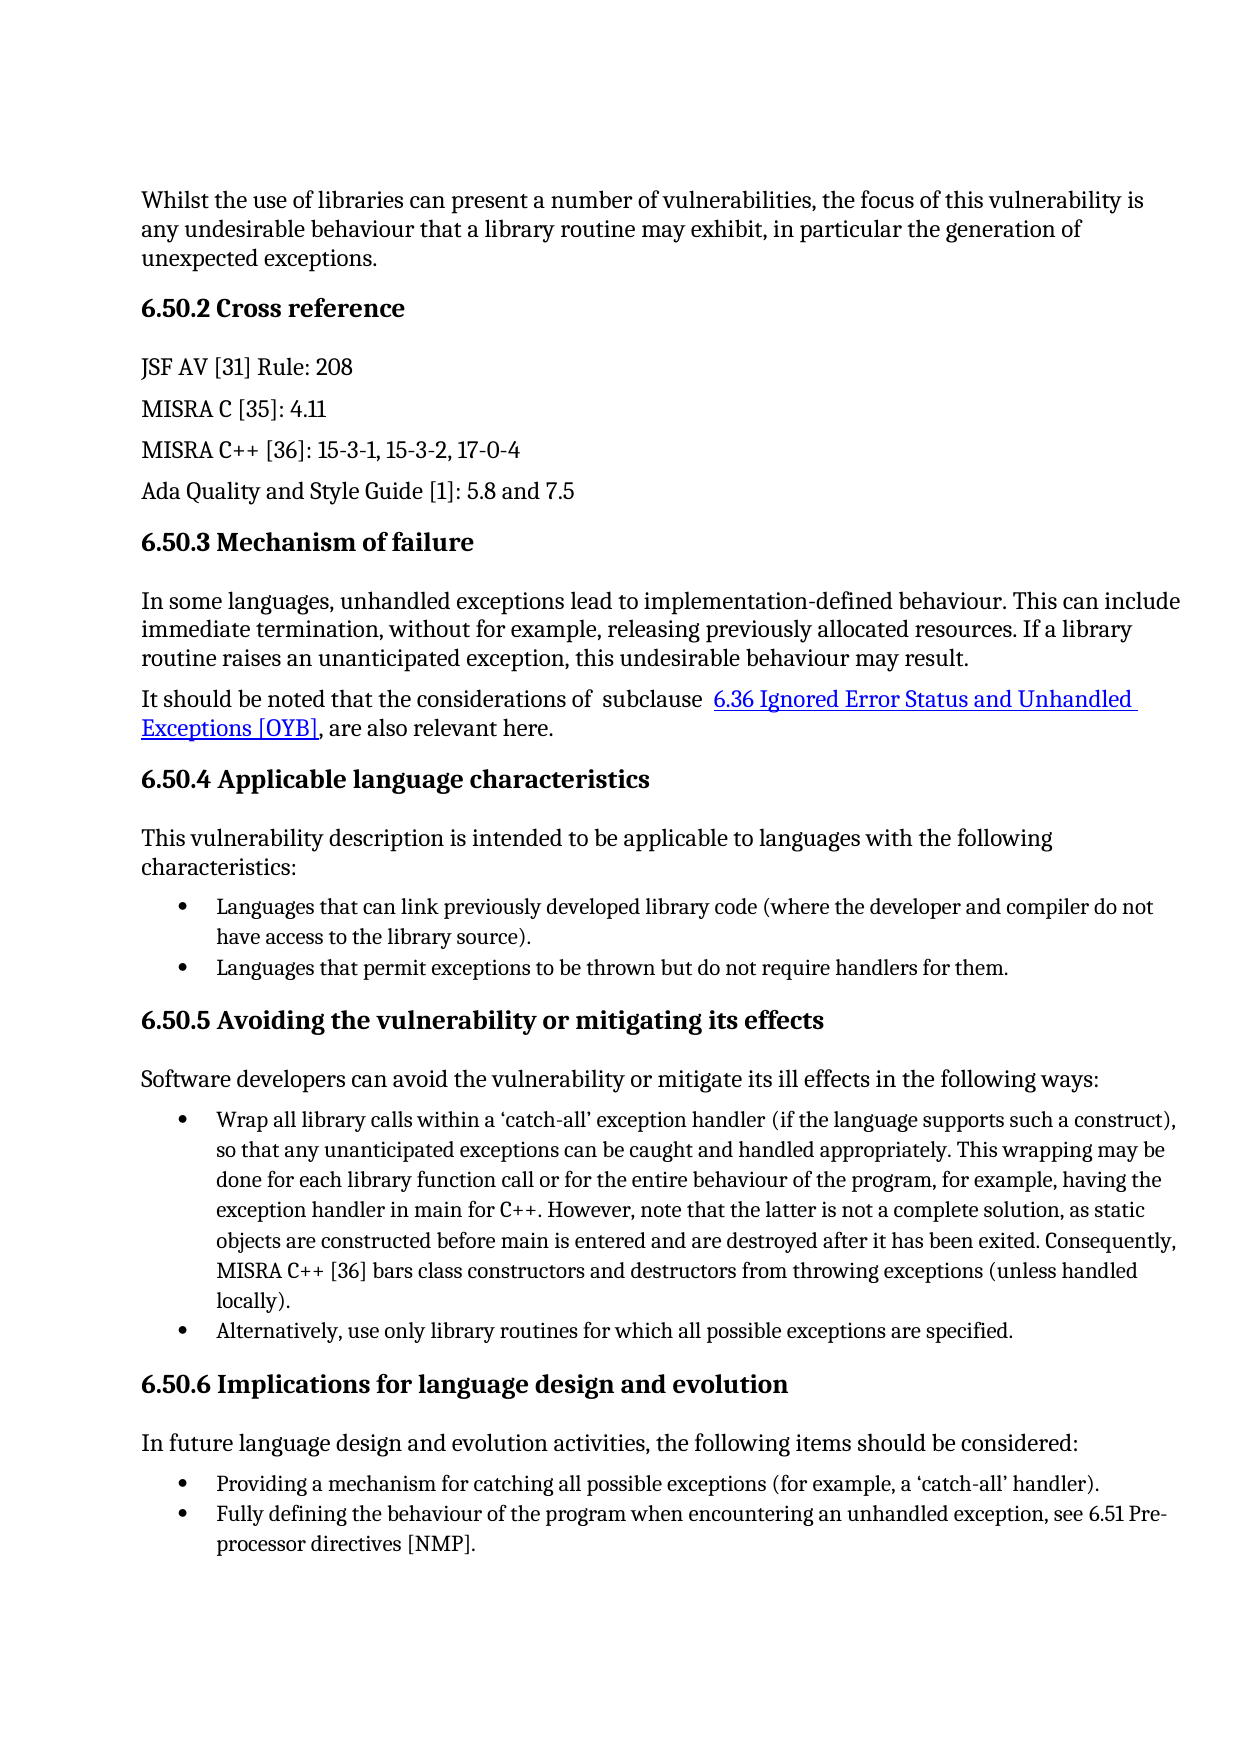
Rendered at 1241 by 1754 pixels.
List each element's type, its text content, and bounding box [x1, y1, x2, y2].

text Whilst the use of libraries can present a number of vulnerabilities, the focus of this vulnerability is any undesirable behaviour that a library routine may exhibit, in particular the generation of unexpected exceptions. [141, 186, 1182, 272]
text MISRA C [35]: 4.11 [141, 394, 1182, 423]
text In some languages, unhandled exceptions lead to implementation-defined behaviour. This can include immediate termination, without for example, releasing previously allocated resources. If a library routine raises an unanticipated exception, this undesirable behaviour may result. [141, 587, 1182, 673]
text MISRA C++ [36]: 15-3-1, 15-3-2, 17-0-4 [141, 436, 1182, 464]
text In future language design and evolution activities, the following items should be considered: [141, 1429, 1182, 1458]
list Fully defining the behaviour of the program when encountering an unhandled exception, see 6.51 Pre-processor directives [NMP]. [178, 1501, 1182, 1557]
subtitle 6.50.2 Cross reference [141, 293, 1182, 324]
list Languages that can link previously developed library code (where the developer and compiler do not have access to the library source). [178, 894, 1182, 950]
list Wrap all library calls within a ‘catch-all’ exception handler (if the language supports such a construct), so that any unanticipated exceptions can be caught and handled appropriately. This wrapping may be done for each library function call or for the entire behaviour of the program, for example, having the exception handler in main for C++. However, note that the latter is not a complete solution, as static objects are constructed before main is entered and are destroyed after it has been exited. Consequently, MISRA C++ [36] bars class constructors and destructors from throwing exceptions (unless handled locally). [178, 1107, 1182, 1314]
text Software developers can avoid the vulnerability or mitigate its ill effects in the following ways: [141, 1065, 1182, 1094]
list Alternatively, use only library routines for which all possible exceptions are specified. [178, 1318, 1182, 1344]
text JSF AV [31] Rule: 208 [141, 353, 1182, 382]
text It should be noted that the considerations of subclause 6.36 Ignored Error Status and Unhandled Exceptions [OYB], are also relevant here. [141, 685, 1182, 743]
list Languages that permit exceptions to be thrown but do not require handlers for them. [178, 954, 1182, 981]
subtitle 6.50.5 Avoiding the vulnerability or mitigating its effects [141, 1005, 1182, 1036]
subtitle 6.50.4 Applicable language characteristics [141, 764, 1182, 795]
subtitle 6.50.6 Implications for language design and evolution [141, 1369, 1182, 1400]
text This vulnerability description is intended to be applicable to languages with the following characteristics: [141, 824, 1182, 881]
subtitle 6.50.3 Mechanism of failure [141, 527, 1182, 558]
text Ada Quality and Style Guide [1]: 5.8 and 7.5 [141, 477, 1182, 506]
list Providing a mechanism for catching all possible exceptions (for example, a ‘catch-all’ handler). [178, 1471, 1182, 1497]
